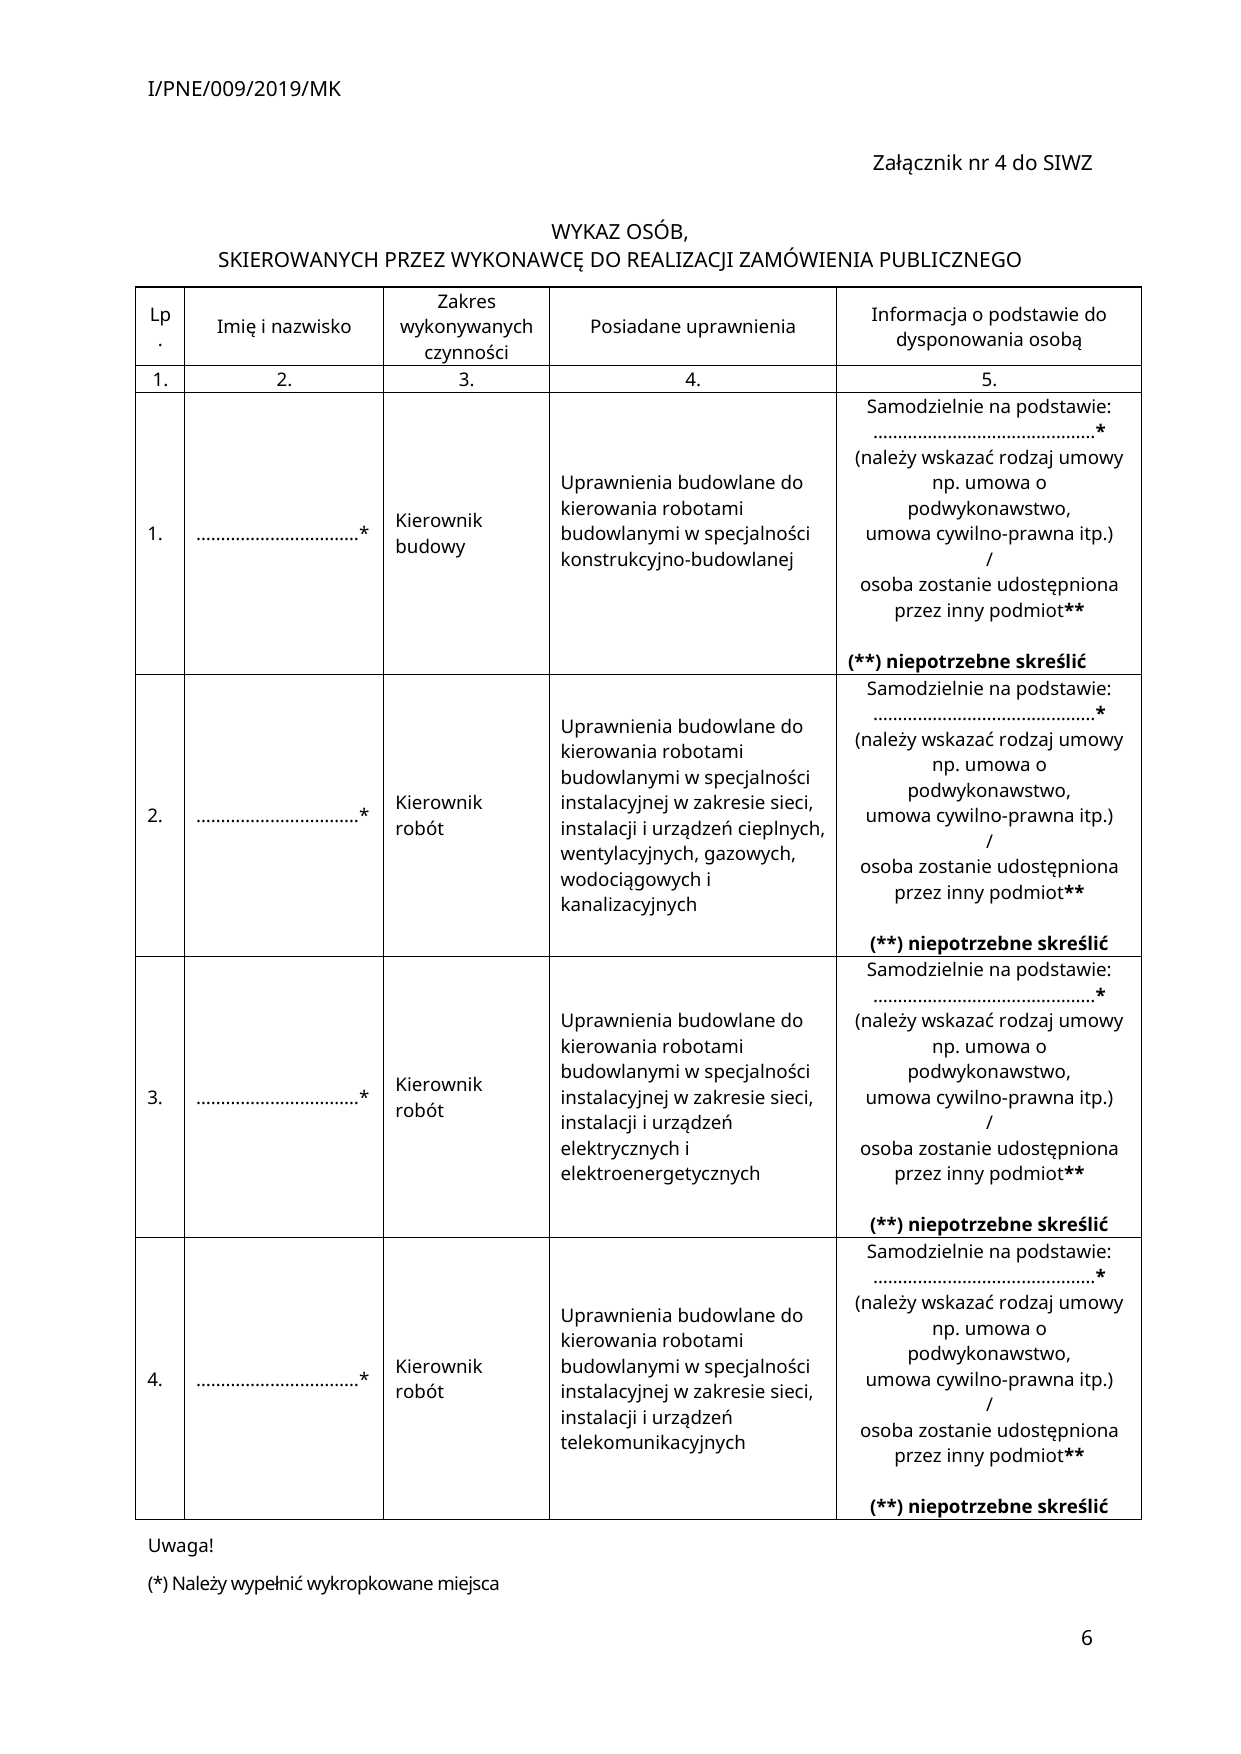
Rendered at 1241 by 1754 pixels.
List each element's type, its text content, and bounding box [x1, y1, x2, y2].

text (*) Należy wypełnić wykropkowane miejsca [148, 1571, 1092, 1596]
table_cell Uprawnienia budowlane do kierowania robotami budowlanymi w specjalności konstrukcyjno-budowlanej [550, 393, 836, 674]
table_cell ……………………………* [185, 1238, 383, 1519]
table_cell 2. [185, 366, 383, 392]
text WYKAZ OSÓB, SKIEROWANYCH PRZEZ WYKONAWCĘ DO REALIZACJI ZAMÓWIENIA PUBLICZNEGO [148, 217, 1093, 274]
table_cell Samodzielnie na podstawie: ………………………………………* (należy wskazać rodzaj umowy np. umowa o podwykonawstwo, umowa cywilno-prawna itp.) / osoba zostanie udostępniona przez inny podmiot** (**) niepotrzebne skreślić [837, 1238, 1141, 1519]
table_cell 3. [136, 957, 184, 1237]
table_header Zakres wykonywanych czynności [384, 288, 549, 365]
table_cell 4. [550, 366, 836, 392]
table_cell 5. [837, 366, 1141, 392]
table_cell 1. [136, 366, 184, 392]
table_cell 2. [136, 675, 184, 956]
table_cell Uprawnienia budowlane do kierowania robotami budowlanymi w specjalności instalacyjnej w zakresie sieci, instalacji i urządzeń telekomunikacyjnych [550, 1238, 836, 1519]
table_cell Uprawnienia budowlane do kierowania robotami budowlanymi w specjalności instalacyjnej w zakresie sieci, instalacji i urządzeń elektrycznych i elektroenergetycznych [550, 957, 836, 1237]
table_header Imię i nazwisko [185, 288, 383, 365]
table_cell Kierownik robót [384, 1238, 549, 1519]
table_cell ……………………………* [185, 957, 383, 1237]
table_header Lp. [136, 288, 184, 365]
table_cell ……………………………* [185, 393, 383, 674]
table_cell Uprawnienia budowlane do kierowania robotami budowlanymi w specjalności instalacyjnej w zakresie sieci, instalacji i urządzeń cieplnych, wentylacyjnych, gazowych, wodociągowych i kanalizacyjnych [550, 675, 836, 956]
table_cell Samodzielnie na podstawie: ………………………………………* (należy wskazać rodzaj umowy np. umowa o podwykonawstwo, umowa cywilno-prawna itp.) / osoba zostanie udostępniona przez inny podmiot** (**) niepotrzebne skreślić [837, 675, 1141, 956]
table_cell Kierownik robót [384, 675, 549, 956]
table_header Posiadane uprawnienia [550, 288, 836, 365]
text Uwaga! [148, 1533, 1092, 1558]
table_cell 4. [136, 1238, 184, 1519]
table_cell Kierownik robót [384, 957, 549, 1237]
text Załącznik nr 4 do SIWZ [148, 148, 1093, 176]
table_cell 1. [136, 393, 184, 674]
table_cell Samodzielnie na podstawie: ………………………………………* (należy wskazać rodzaj umowy np. umowa o podwykonawstwo, umowa cywilno-prawna itp.) / osoba zostanie udostępniona przez inny podmiot** (**) niepotrzebne skreślić [837, 957, 1141, 1237]
table_cell 3. [384, 366, 549, 392]
table_cell Samodzielnie na podstawie: ………………………………………* (należy wskazać rodzaj umowy np. umowa o podwykonawstwo, umowa cywilno-prawna itp.) / osoba zostanie udostępniona przez inny podmiot** (**) niepotrzebne skreślić [837, 393, 1141, 674]
table_header Informacja o podstawie do dysponowania osobą [837, 288, 1141, 365]
table_cell ……………………………* [185, 675, 383, 956]
table_cell Kierownik budowy [384, 393, 549, 674]
